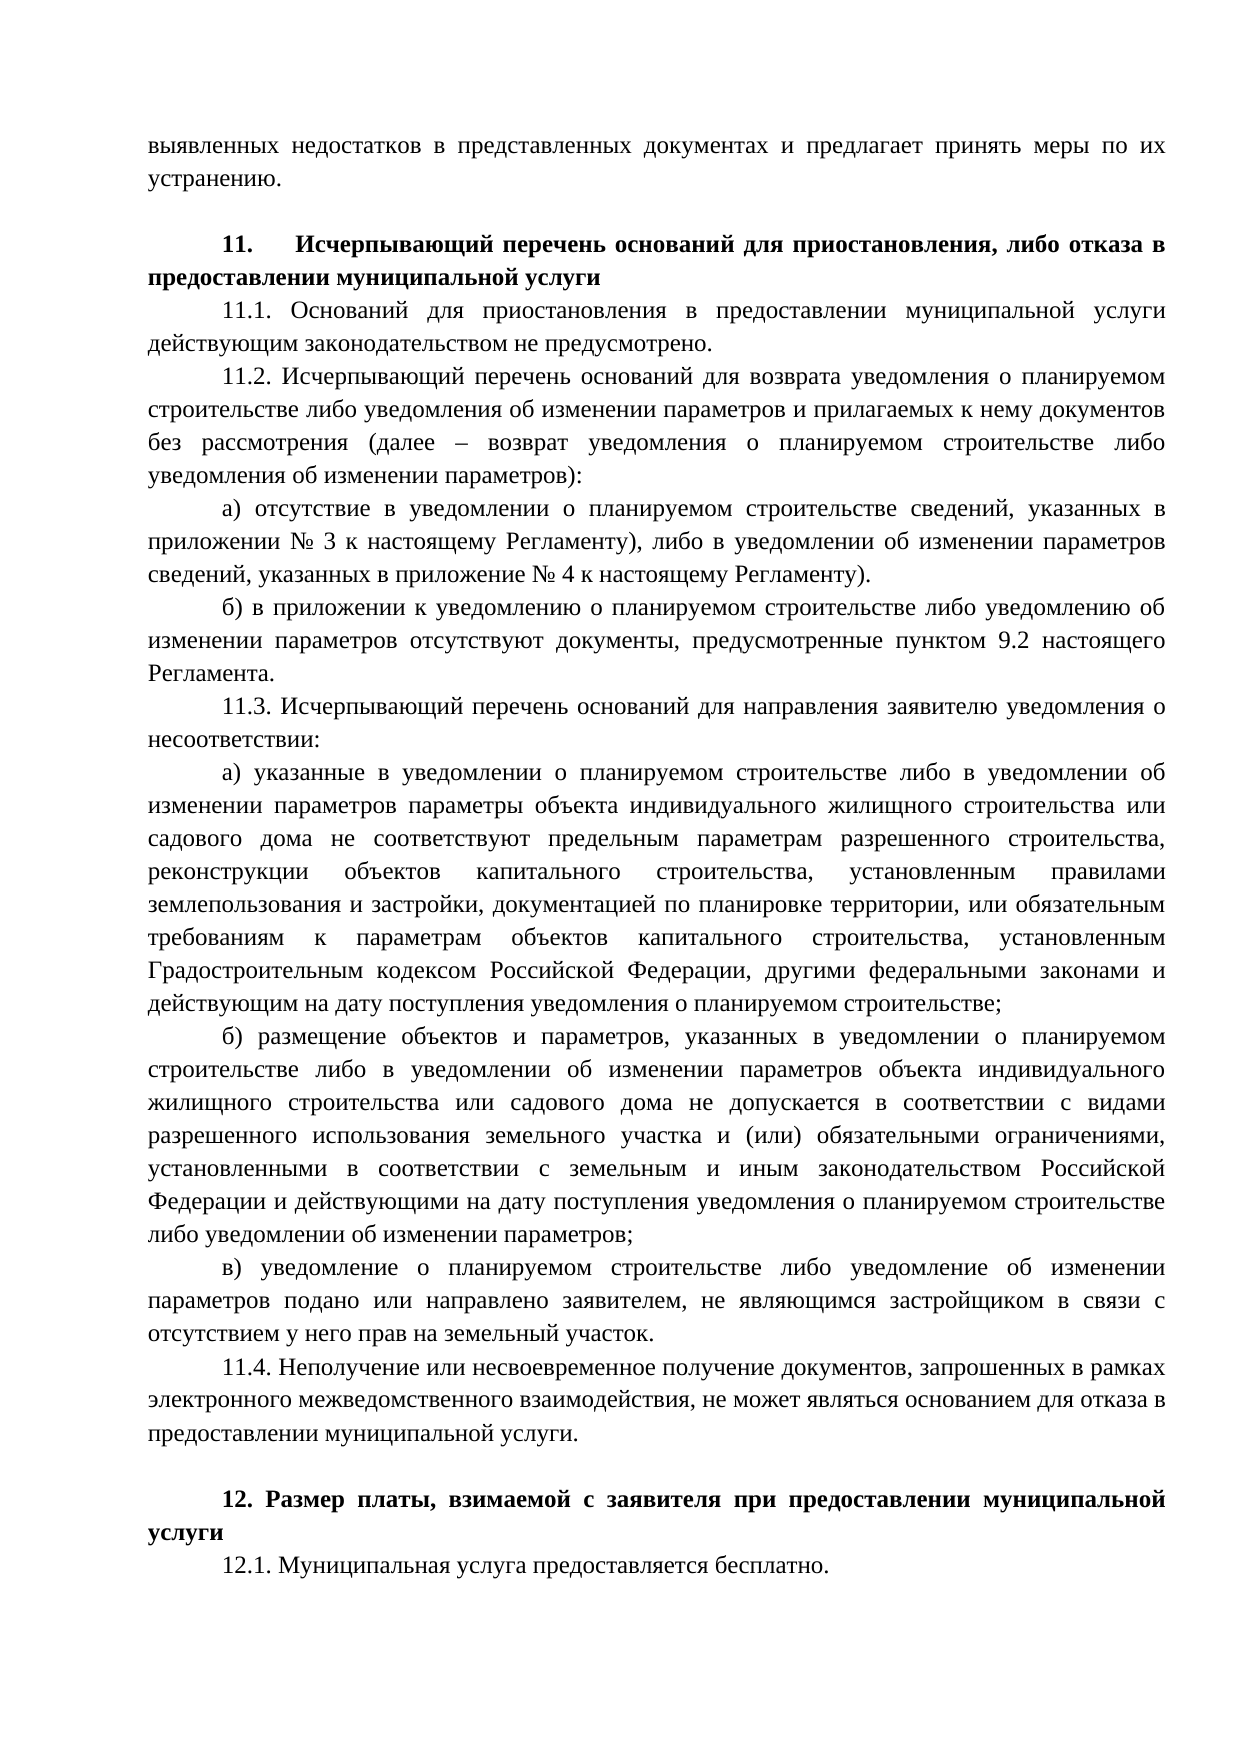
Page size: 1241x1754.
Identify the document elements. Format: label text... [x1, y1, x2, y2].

text 12. Размер платы, взимаемой с заявителя при предоставлении муниципальной услуги [148, 1484, 1167, 1545]
text 11.2. Исчерпывающий перечень оснований для возврата уведомления о планируемом строительстве либо уведомления об изменении параметров и прилагаемых к нему документов без рассмотрения (далее – возврат уведомления о планируемом строительстве либо уведомления об изменении параметров): [148, 361, 1167, 489]
list Исчерпывающий перечень оснований для приостановления, либо отказа в предоставлении муниципальной услуги [148, 229, 1167, 291]
text 12.1. Муниципальная услуга предоставляется бесплатно. [148, 1550, 1167, 1578]
list 11.1. Оснований для приостановления в предоставлении муниципальной услуги действующим законодательством не предусмотрено. [148, 295, 1167, 357]
text б) в приложении к уведомлению о планируемом строительстве либо уведомлению об изменении параметров отсутствуют документы, предусмотренные пунктом 9.2 настоящего Регламента. [148, 592, 1167, 687]
text а) отсутствие в уведомлении о планируемом строительстве сведений, указанных в приложении № 3 к настоящему Регламенту), либо в уведомлении об изменении параметров сведений, указанных в приложение № 4 к настоящему Регламенту). [148, 493, 1167, 588]
text в) уведомление о планируемом строительстве либо уведомление об изменении параметров подано или направлено заявителем, не являющимся застройщиком в связи с отсутствием у него прав на земельный участок. [148, 1252, 1167, 1347]
text 11.4. Неполучение или несвоевременное получение документов, запрошенных в рамках электронного межведомственного взаимодействия, не может являться основанием для отказа в предоставлении муниципальной услуги. [148, 1352, 1167, 1446]
text б) размещение объектов и параметров, указанных в уведомлении о планируемом строительстве либо в уведомлении об изменении параметров объекта индивидуального жилищного строительства или садового дома не допускается в соответствии с видами разрешенного использования земельного участка и (или) обязательными ограничениями, установленными в соответствии с земельным и иным законодательством Российской Федерации и действующими на дату поступления уведомления о планируемом строительстве либо уведомлении об изменении параметров; [148, 1021, 1167, 1248]
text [148, 130, 1167, 192]
text 11.3. Исчерпывающий перечень оснований для направления заявителю уведомления о несоответствии: [148, 691, 1167, 753]
text а) указанные в уведомлении о планируемом строительстве либо в уведомлении об изменении параметров параметры объекта индивидуального жилищного строительства или садового дома не соответствуют предельным параметрам разрешенного строительства, реконструкции объектов капитального строительства, установленным правилами землепользования и застройки, документацией по планировке территории, или обязательным требованиям к параметрам объектов капитального строительства, установленным Градостроительным кодексом Российской Федерации, другими федеральными законами и действующим на дату поступления уведомления о планируемом строительстве; [148, 757, 1167, 1017]
